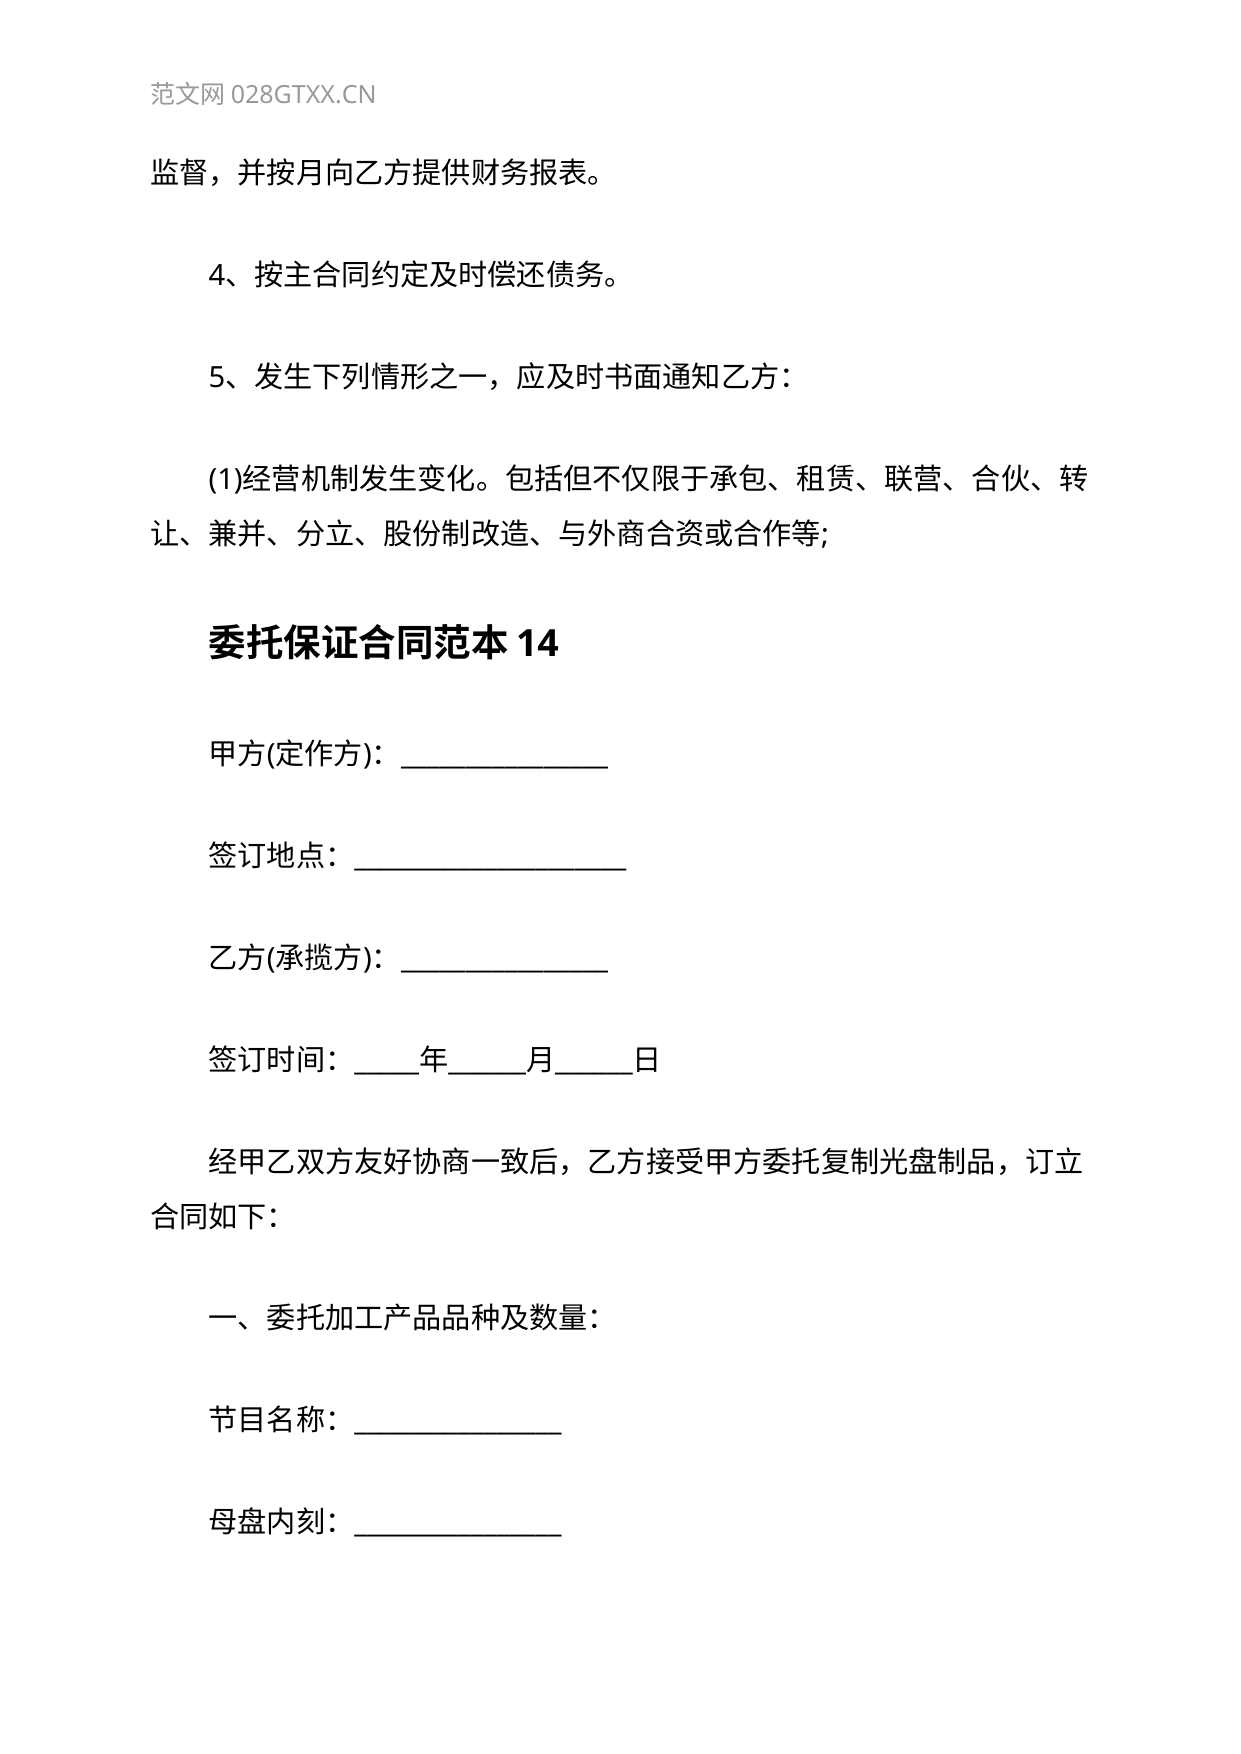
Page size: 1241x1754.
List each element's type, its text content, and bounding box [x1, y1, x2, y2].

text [150, 150, 1090, 192]
text 签订地点：_____________________ [150, 832, 1090, 875]
text (1)经营机制发生变化。包括但不仅限于承包、租赁、联营、合伙、转让、兼并、分立、股份制改造、与外商合资或合作等; [150, 456, 1090, 553]
text 一、委托加工产品品种及数量： [150, 1295, 1090, 1337]
text 母盘内刻：________________ [150, 1499, 1090, 1541]
text 委托保证合同范本14 [150, 613, 1090, 667]
text 签订时间：_____年______月______日 [150, 1036, 1090, 1079]
text 经甲乙双方友好协商一致后，乙方接受甲方委托复制光盘制品，订立合同如下： [150, 1138, 1090, 1235]
text 乙方(承揽方)：________________ [150, 934, 1090, 977]
text 甲方(定作方)：________________ [150, 730, 1090, 773]
text 5、发生下列情形之一，应及时书面通知乙方： [150, 354, 1090, 396]
text 节目名称：________________ [150, 1397, 1090, 1439]
text 4、按主合同约定及时偿还债务。 [150, 252, 1090, 294]
